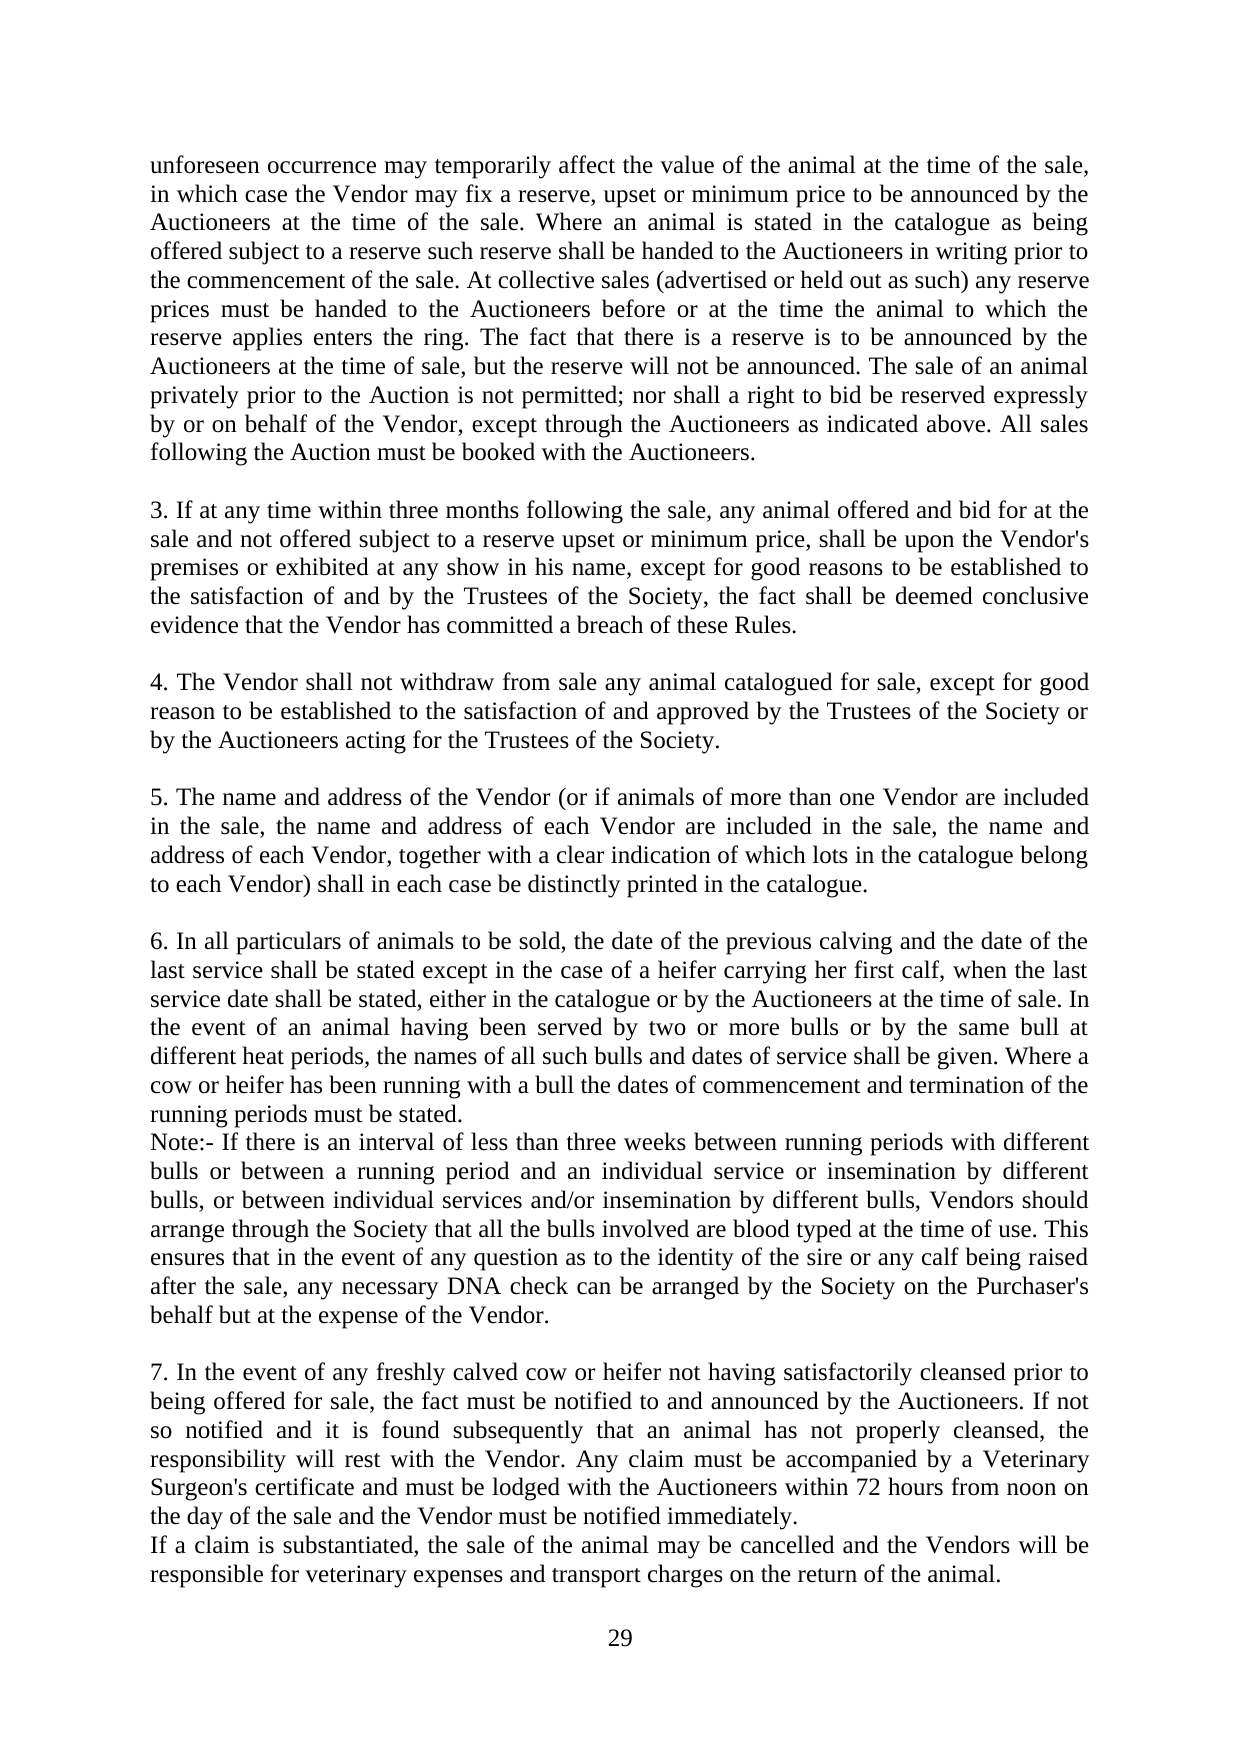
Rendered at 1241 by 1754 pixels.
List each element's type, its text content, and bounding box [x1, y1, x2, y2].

text Note:- If there is an interval of less than three weeks between running periods with different bulls or between a running period and an individual service or insemination by different bulls, or between individual services and/or insemination by different bulls, Vendors should arrange through the Society that all the bulls involved are blood typed at the time of use. This ensures that in the event of any question as to the identity of the sire or any calf being raised after the sale, any necessary DNA check can be arranged by the Society on the Purchaser's behalf but at the expense of the Vendor. [150, 1127, 1090, 1329]
text If a claim is substantiated, the sale of the animal may be cancelled and the Vendors will be responsible for veterinary expenses and transport charges on the return of the animal. [150, 1530, 1090, 1587]
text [150, 150, 1090, 466]
text 3. If at any time within three months following the sale, any animal offered and bid for at the sale and not offered subject to a reserve upset or minimum price, shall be upon the Vendor's premises or exhibited at any show in his name, except for good reasons to be established to the satisfaction of and by the Trustees of the Society, the fact shall be deemed conclusive evidence that the Vendor has committed a breach of these Rules. [150, 495, 1090, 639]
text 6. In all particulars of animals to be sold, the date of the previous calving and the date of the last service shall be stated except in the case of a heifer carrying her first calf, when the last service date shall be stated, either in the catalogue or by the Auctioneers at the time of sale. In the event of an animal having been served by two or more bulls or by the same bull at different heat periods, the names of all such bulls and dates of service shall be given. Where a cow or heifer has been running with a bull the dates of commencement and termination of the running periods must be stated. [150, 926, 1090, 1127]
text 7. In the event of any freshly calved cow or heifer not having satisfactorily cleansed prior to being offered for sale, the fact must be notified to and announced by the Auctioneers. If not so notified and it is found subsequently that an animal has not properly cleansed, the responsibility will rest with the Vendor. Any claim must be accompanied by a Veterinary Surgeon's certificate and must be lodged with the Auctioneers within 72 hours from noon on the day of the sale and the Vendor must be notified immediately. [150, 1357, 1090, 1530]
text 5. The name and address of the Vendor (or if animals of more than one Vendor are included in the sale, the name and address of each Vendor are included in the sale, the name and address of each Vendor, together with a clear indication of which lots in the catalogue belong to each Vendor) shall in each case be distinctly printed in the catalogue. [150, 782, 1090, 897]
text 4. The Vendor shall not withdraw from sale any animal catalogued for sale, except for good reason to be established to the satisfaction of and approved by the Trustees of the Society or by the Auctioneers acting for the Trustees of the Society. [150, 667, 1090, 754]
